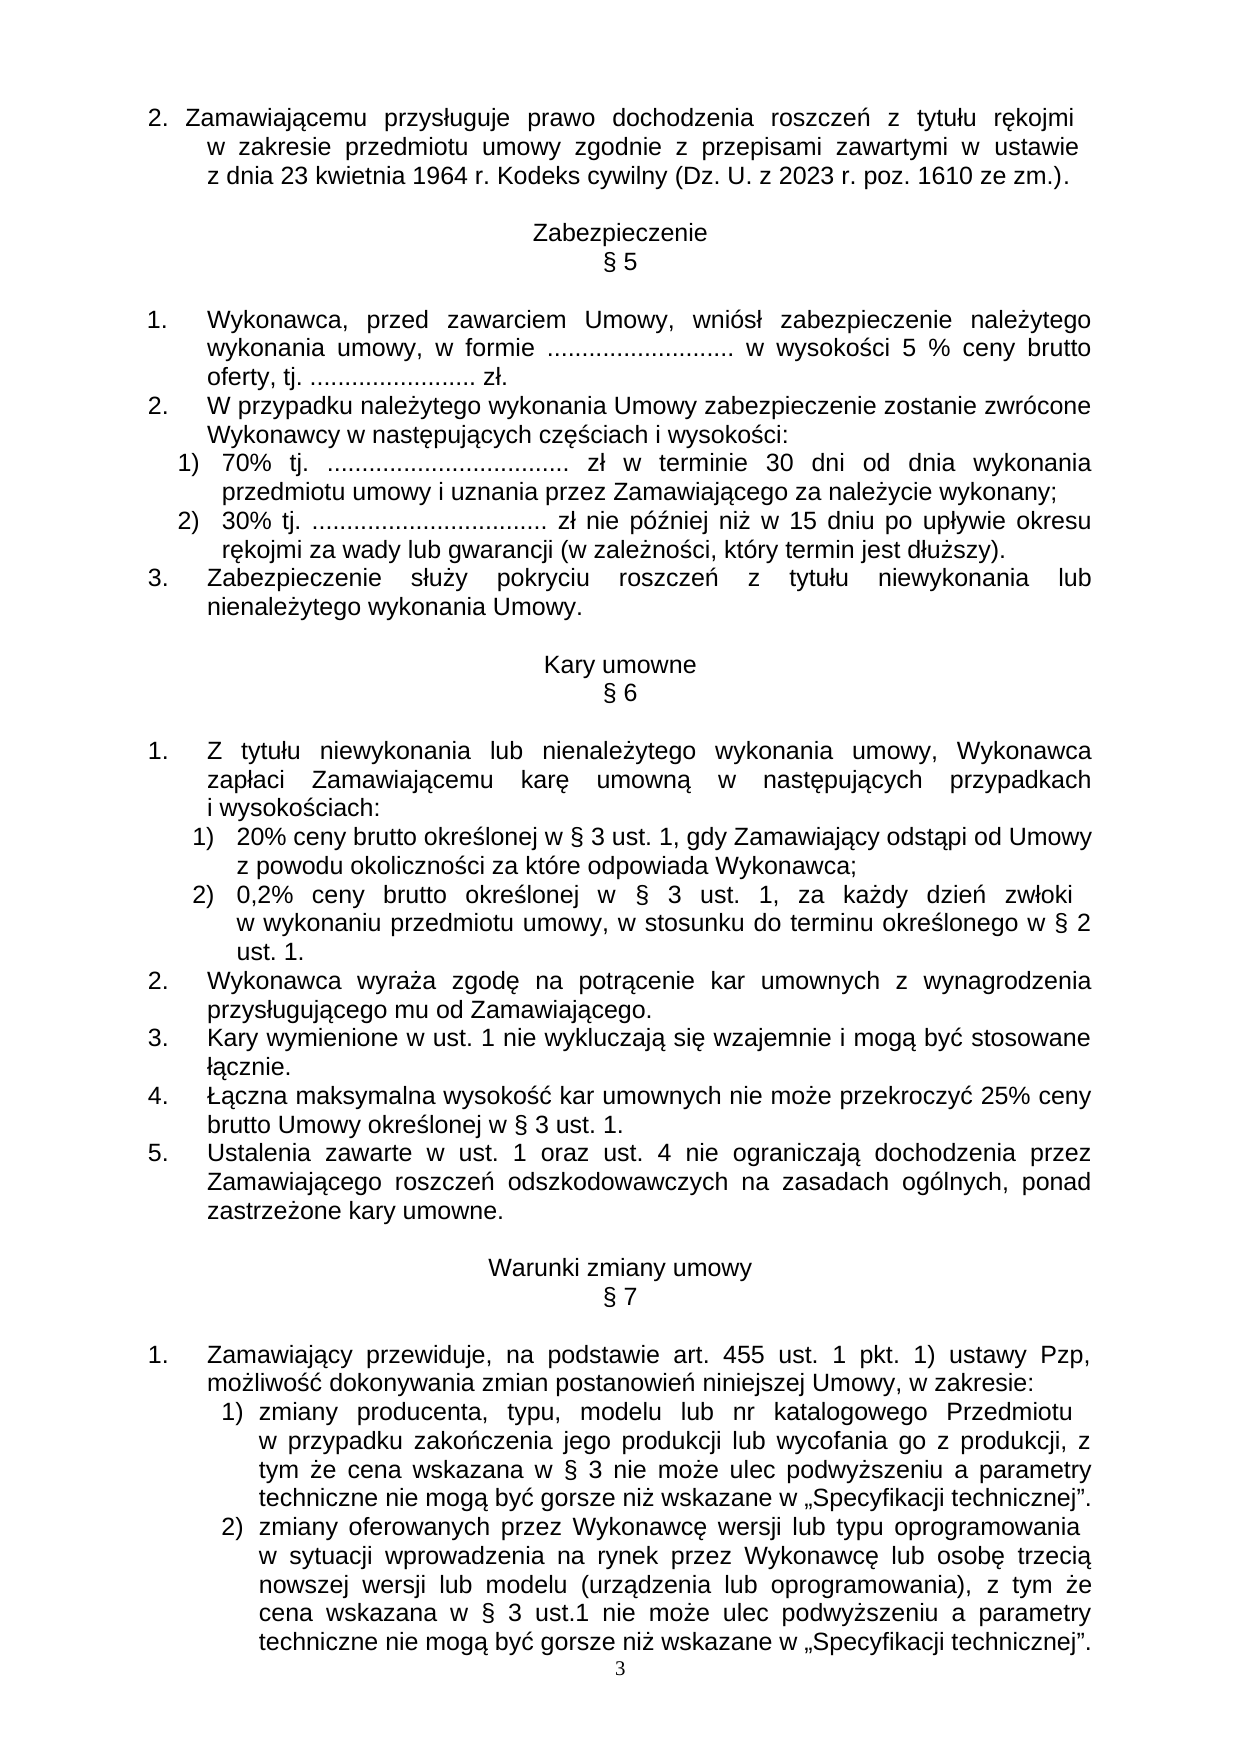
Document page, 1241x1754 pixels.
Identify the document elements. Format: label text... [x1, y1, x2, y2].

list Łączna maksymalna wysokość kar umownych nie może przekroczyć 25% ceny brutto Umowy określonej w § 3 ust. 1. [148, 1081, 1092, 1138]
list Z tytułu niewykonania lub nienależytego wykonania umowy, Wykonawca zapłaci Zamawiającemu karę umowną w następujących przypadkach i wysokościach: [148, 736, 1092, 822]
list Wykonawca wyraża zgodę na potrącenie kar umownych z wynagrodzenia przysługującego mu od Zamawiającego. [148, 966, 1092, 1023]
list Zamawiającemu przysługuje prawo dochodzenia roszczeń z tytułu rękojmi w zakresie przedmiotu umowy zgodnie z przepisami zawartymi w ustawie z dnia 23 kwietnia 1964 r. Kodeks cywilny (Dz. U. z 2023 r. poz. 1610 ze zm.). [148, 103, 1092, 190]
list Kary wymienione w ust. 1 nie wykluczają się wzajemnie i mogą być stosowane łącznie. [148, 1023, 1092, 1081]
list Wykonawca, przed zawarciem Umowy, wniósł zabezpieczenie należytego wykonania umowy, w formie ........................... w wysokości 5 % ceny brutto oferty, tj. ........................ zł. [147, 305, 1092, 391]
text Warunki zmiany umowy [148, 1253, 1092, 1282]
text § 5 [148, 247, 1092, 276]
text Zabezpieczenie [148, 218, 1092, 247]
text Kary umowne [148, 650, 1092, 678]
text § 7 [148, 1282, 1092, 1311]
list 30% tj. .................................. zł nie później niż w 15 dniu po upływie okresu rękojmi za wady lub gwarancji (w zależności, który termin jest dłuższy). [177, 506, 1092, 563]
list Zamawiający przewiduje, na podstawie art. 455 ust. 1 pkt. 1) ustawy Pzp, możliwość dokonywania zmian postanowień niniejszej Umowy, w zakresie: [148, 1340, 1092, 1397]
list 70% tj. ................................... zł w terminie 30 dni od dnia wykonania przedmiotu umowy i uznania przez Zamawiającego za należycie wykonany; [177, 448, 1092, 506]
list 20% ceny brutto określonej w § 3 ust. 1, gdy Zamawiający odstąpi od Umowy z powodu okoliczności za które odpowiada Wykonawca; [192, 822, 1092, 880]
list Zabezpieczenie służy pokryciu roszczeń z tytułu niewykonania lub nienależytego wykonania Umowy. [148, 563, 1092, 621]
list Ustalenia zawarte w ust. 1 oraz ust. 4 nie ograniczają dochodzenia przez Zamawiającego roszczeń odszkodowawczych na zasadach ogólnych, ponad zastrzeżone kary umowne. [148, 1138, 1092, 1225]
text § 6 [148, 678, 1092, 707]
list W przypadku należytego wykonania Umowy zabezpieczenie zostanie zwrócone Wykonawcy w następujących częściach i wysokości: [148, 391, 1092, 448]
list zmiany oferowanych przez Wykonawcę wersji lub typu oprogramowania w sytuacji wprowadzenia na rynek przez Wykonawcę lub osobę trzecią nowszej wersji lub modelu (urządzenia lub oprogramowania), z tym że cena wskazana w § 3 ust.1 nie może ulec podwyższeniu a parametry techniczne nie mogą być gorsze niż wskazane w „Specyfikacji technicznej”. [221, 1512, 1092, 1656]
list zmiany producenta, typu, modelu lub nr katalogowego Przedmiotu w przypadku zakończenia jego produkcji lub wycofania go z produkcji, z tym że cena wskazana w § 3 nie może ulec podwyższeniu a parametry techniczne nie mogą być gorsze niż wskazane w „Specyfikacji technicznej”. [221, 1397, 1092, 1512]
list 0,2% ceny brutto określonej w § 3 ust. 1, za każdy dzień zwłoki w wykonaniu przedmiotu umowy, w stosunku do terminu określonego w § 2 ust. 1. [192, 880, 1092, 966]
